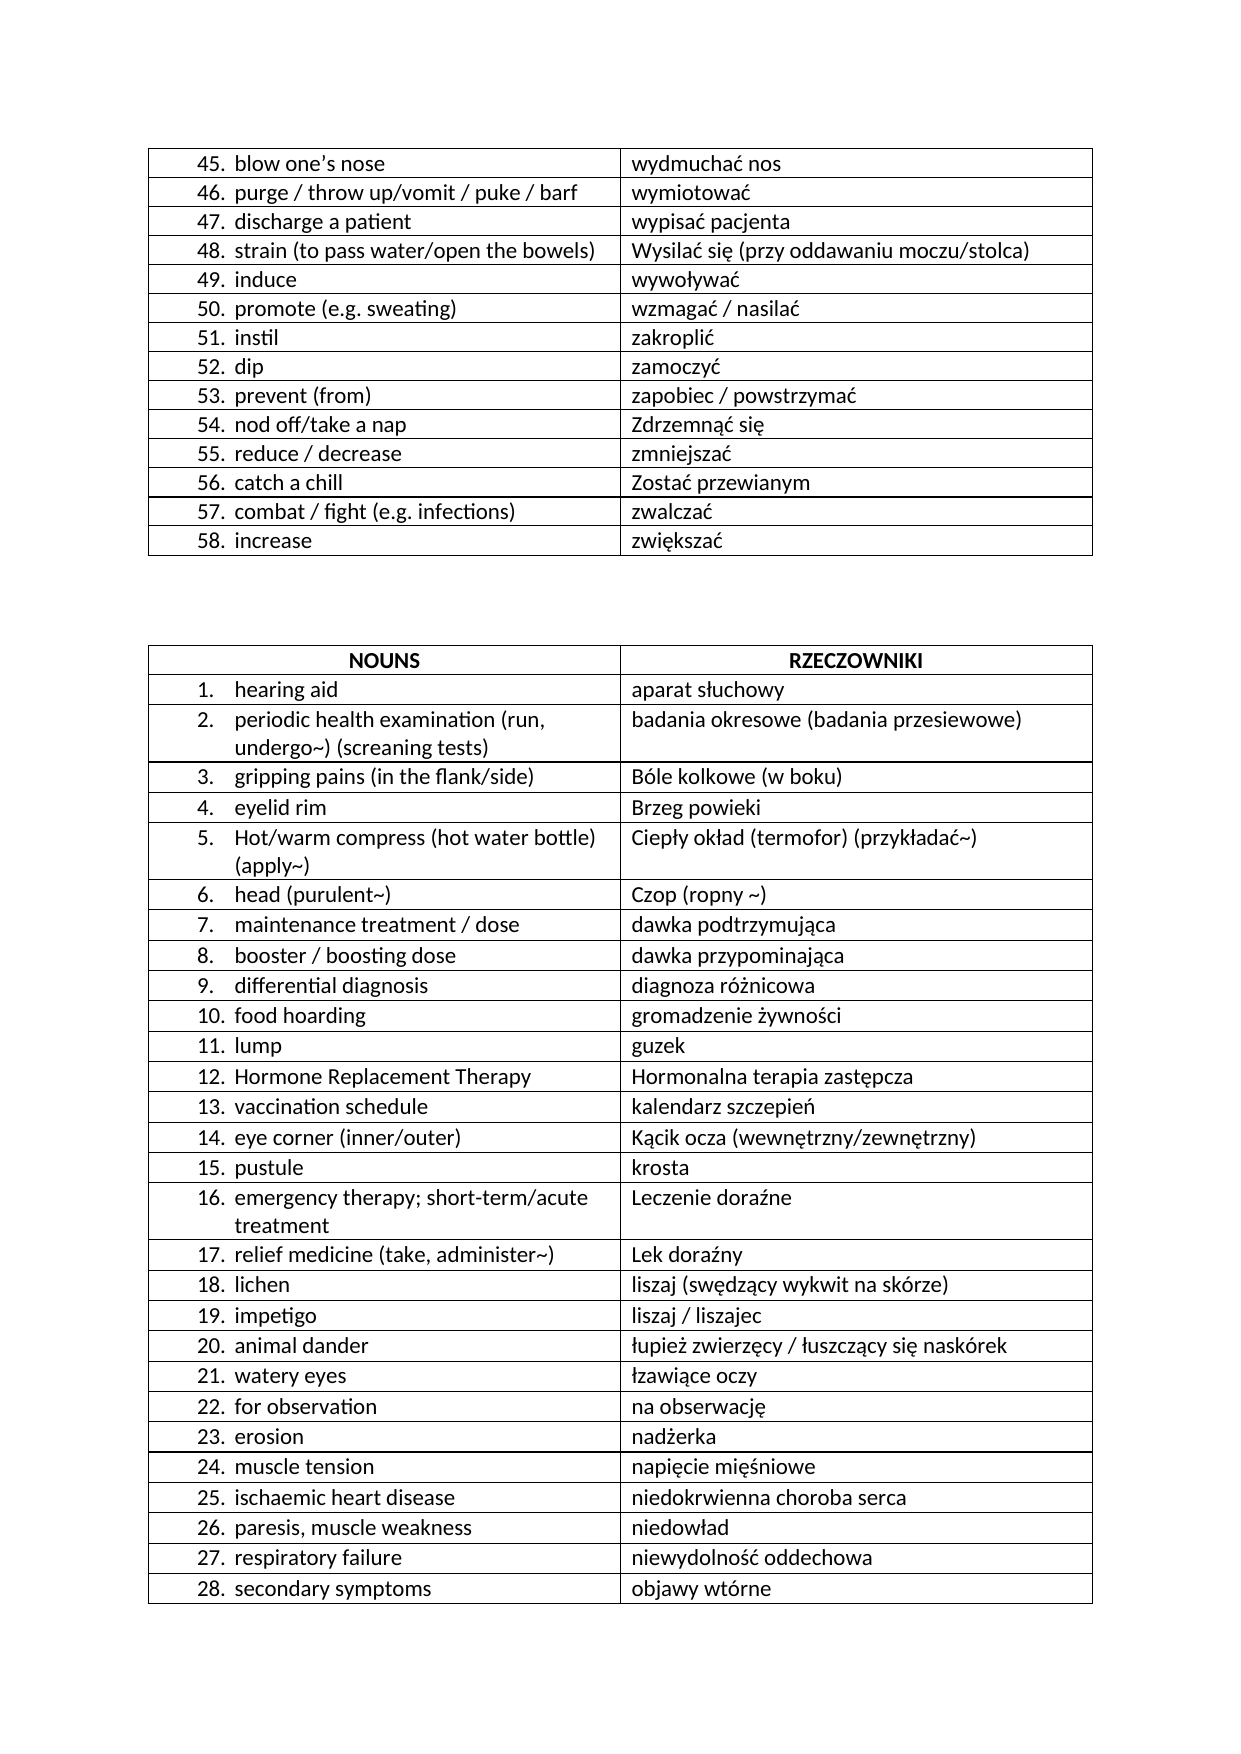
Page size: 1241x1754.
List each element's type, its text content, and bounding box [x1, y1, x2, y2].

table_cell eye corner (inner/outer) [149, 1123, 620, 1152]
table_cell ischaemic heart disease [149, 1483, 620, 1512]
table_cell vaccination schedule [149, 1092, 620, 1122]
table_cell increase [149, 526, 620, 554]
table_cell relief medicine (take, administer~) [149, 1240, 620, 1269]
table_cell liszaj (swędzący wykwit na skórze) [621, 1271, 1092, 1300]
table_cell differential diagnosis [149, 971, 620, 1000]
table_cell head (purulent~) [149, 880, 620, 909]
table_cell łzawiące oczy [621, 1362, 1092, 1391]
table_cell wymiotować [621, 178, 1092, 206]
table_cell zmniejszać [621, 439, 1092, 467]
table_cell pustule [149, 1153, 620, 1182]
table_cell for observation [149, 1392, 620, 1421]
table_cell gripping pains (in the flank/side) [149, 763, 620, 792]
table_cell wywoływać [621, 265, 1092, 293]
table_cell impetigo [149, 1301, 620, 1330]
table_cell discharge a patient [149, 207, 620, 235]
table_cell wzmagać / nasilać [621, 294, 1092, 322]
table_cell Bóle kolkowe (w boku) [621, 763, 1092, 792]
table_cell dawka przypominająca [621, 941, 1092, 970]
table_cell Zdrzemnąć się [621, 410, 1092, 438]
table_cell Kącik ocza (wewnętrzny/zewnętrzny) [621, 1123, 1092, 1152]
table_cell nod off/take a nap [149, 410, 620, 438]
table_cell animal dander [149, 1331, 620, 1361]
table_cell Hot/warm compress (hot water bottle) (apply~) [149, 823, 620, 879]
table_cell hearing aid [149, 675, 620, 704]
table_cell reduce / decrease [149, 439, 620, 467]
table_cell strain (to pass water/open the bowels) [149, 236, 620, 264]
table_cell catch a chill [149, 468, 620, 496]
table_cell Hormonalna terapia zastępcza [621, 1062, 1092, 1091]
table_cell Leczenie doraźne [621, 1183, 1092, 1239]
table_cell watery eyes [149, 1362, 620, 1391]
table_cell erosion [149, 1422, 620, 1451]
table_cell kalendarz szczepień [621, 1092, 1092, 1122]
table_cell Wysilać się (przy oddawaniu moczu/stolca) [621, 236, 1092, 264]
table_cell paresis, muscle weakness [149, 1513, 620, 1542]
table_cell Hormone Replacement Therapy [149, 1062, 620, 1091]
table_cell purge / throw up/vomit / puke / barf [149, 178, 620, 206]
table_cell induce [149, 265, 620, 293]
table_cell niewydolność oddechowa [621, 1544, 1092, 1573]
table_cell guzek [621, 1032, 1092, 1061]
table_cell eyelid rim [149, 793, 620, 822]
table_cell Zostać przewianym [621, 468, 1092, 496]
table_cell zamoczyć [621, 352, 1092, 380]
table_cell Lek doraźny [621, 1240, 1092, 1269]
table_cell secondary symptoms [149, 1574, 620, 1603]
table_cell dip [149, 352, 620, 380]
table_cell nadżerka [621, 1422, 1092, 1451]
table_cell diagnoza różnicowa [621, 971, 1092, 1000]
table_cell combat / fight (e.g. infections) [149, 498, 620, 525]
table_cell booster / boosting dose [149, 941, 620, 970]
table_cell dawka podtrzymująca [621, 910, 1092, 940]
table_cell periodic health examination (run, undergo~) (screaning tests) [149, 705, 620, 761]
table_cell muscle tension [149, 1453, 620, 1482]
table_cell krosta [621, 1153, 1092, 1182]
table_cell blow one’s nose [149, 149, 620, 177]
table_cell respiratory failure [149, 1544, 620, 1573]
table_cell niedowład [621, 1513, 1092, 1542]
table_cell łupież zwierzęcy / łuszczący się naskórek [621, 1331, 1092, 1361]
table_header NOUNS [149, 646, 620, 674]
table_cell Czop (ropny ~) [621, 880, 1092, 909]
table_cell lump [149, 1032, 620, 1061]
table_cell gromadzenie żywności [621, 1001, 1092, 1031]
table_cell zapobiec / powstrzymać [621, 381, 1092, 409]
table_cell wydmuchać nos [621, 149, 1092, 177]
table_cell liszaj / liszajec [621, 1301, 1092, 1330]
table_cell na obserwację [621, 1392, 1092, 1421]
table_cell niedokrwienna choroba serca [621, 1483, 1092, 1512]
table_cell zakroplić [621, 323, 1092, 351]
table_cell zwalczać [621, 498, 1092, 525]
table_header RZECZOWNIKI [621, 646, 1092, 674]
table_cell lichen [149, 1271, 620, 1300]
table_cell emergency therapy; short-term/acute treatment [149, 1183, 620, 1239]
table_cell zwiększać [621, 526, 1092, 554]
table_cell napięcie mięśniowe [621, 1453, 1092, 1482]
table_cell Ciepły okład (termofor) (przykładać~) [621, 823, 1092, 879]
table_cell aparat słuchowy [621, 675, 1092, 704]
table_cell wypisać pacjenta [621, 207, 1092, 235]
table_cell maintenance treatment / dose [149, 910, 620, 940]
table_cell Brzeg powieki [621, 793, 1092, 822]
table_cell promote (e.g. sweating) [149, 294, 620, 322]
table_cell instil [149, 323, 620, 351]
table_cell food hoarding [149, 1001, 620, 1031]
table_cell objawy wtórne [621, 1574, 1092, 1603]
table_cell prevent (from) [149, 381, 620, 409]
table_cell badania okresowe (badania przesiewowe) [621, 705, 1092, 761]
